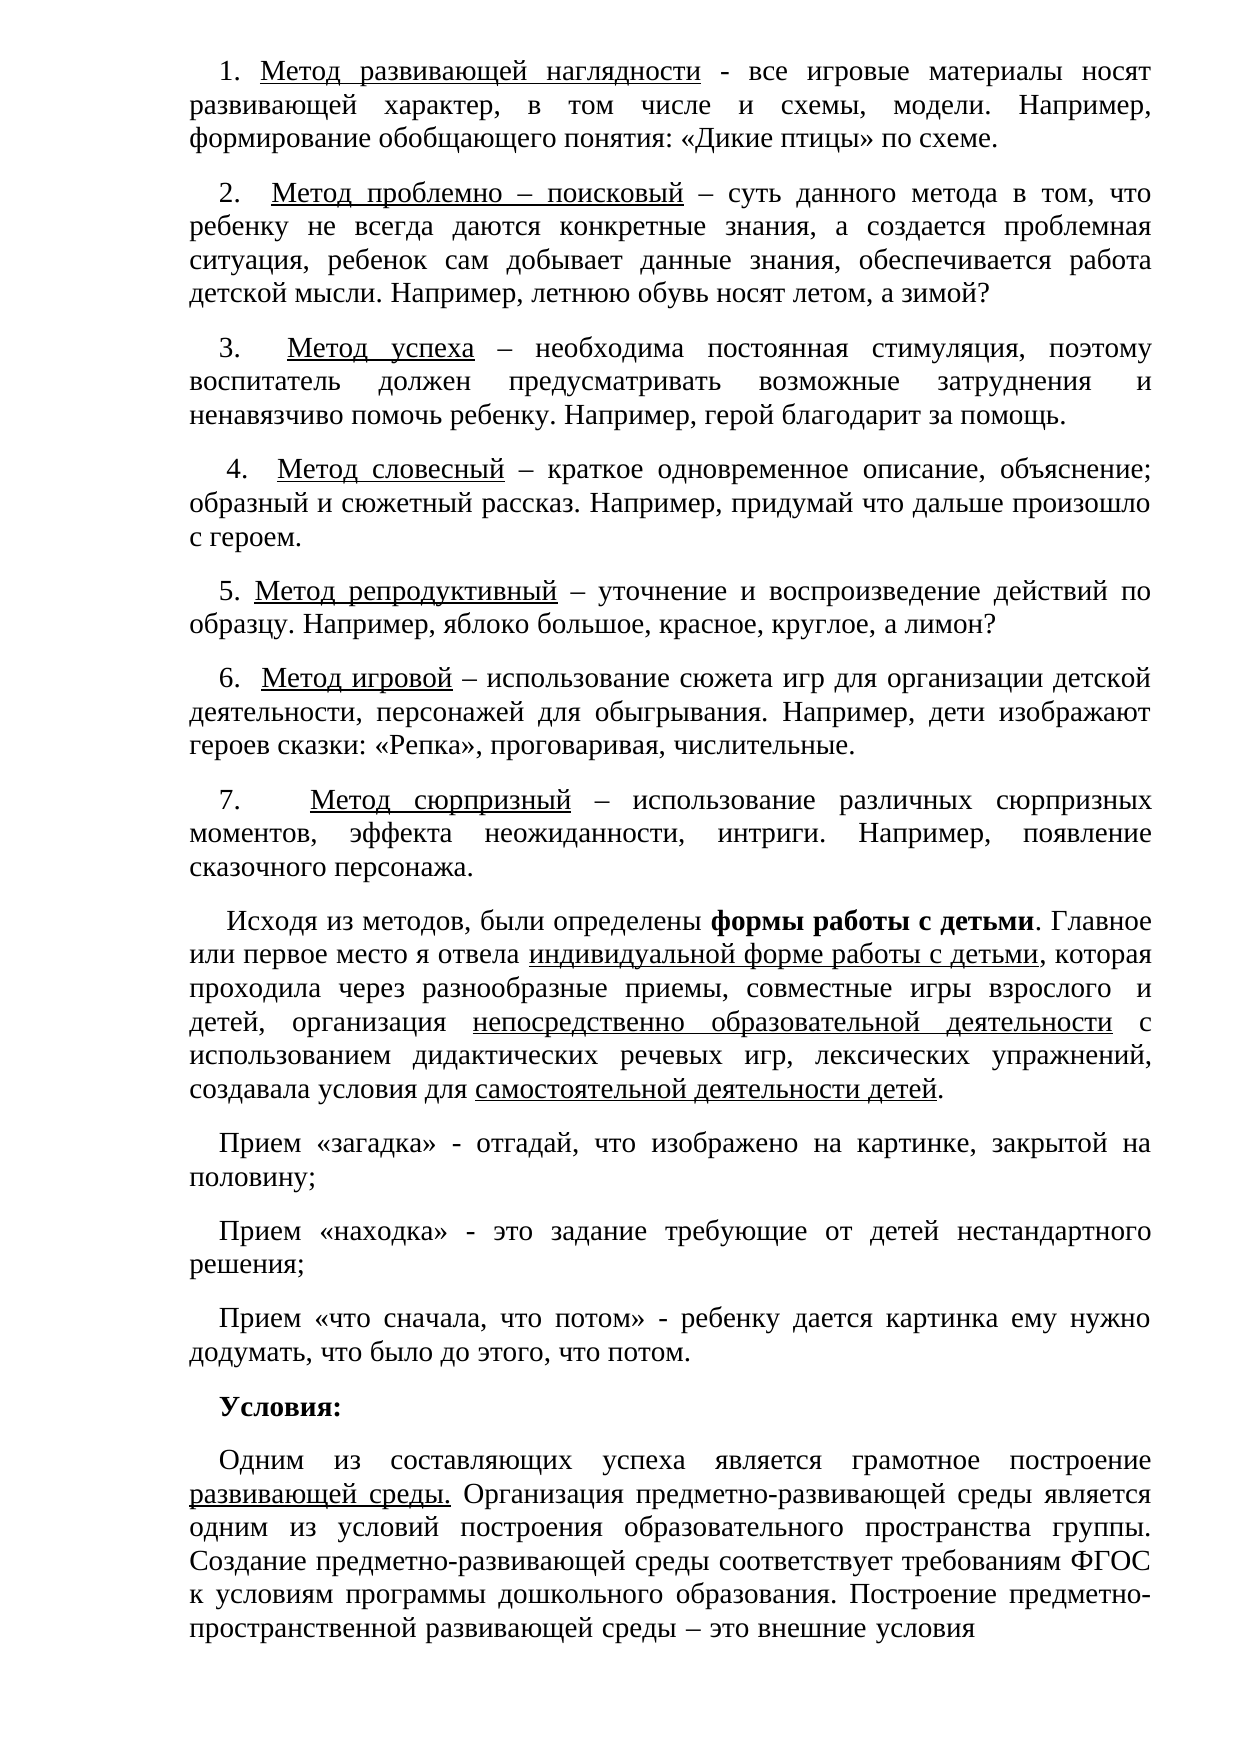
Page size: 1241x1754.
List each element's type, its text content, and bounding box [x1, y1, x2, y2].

text Прием «находка» - это задание требующие от детей нестандартного решения; [189, 1213, 1152, 1280]
list Метод проблемно – поисковый – суть данного метода в том, что ребенку не всегда даются конкретные знания, а создается проблемная ситуация, ребенок сам добывает данные знания, обеспечивается работа детской мысли. Например, летнюю обувь носят летом, а зимой? [189, 175, 1152, 309]
subtitle Условия: [219, 1389, 1234, 1422]
list Метод сюрпризный – использование различных сюрпризных моментов, эффекта неожиданности, интриги. Например, появление сказочного персонажа. [189, 782, 1152, 882]
list Метод репродуктивный – уточнение и воспроизведение действий по образцу. Например, яблоко большое, красное, круглое, а лимон? [189, 573, 1152, 640]
list Метод успеха – необходима постоянная стимуляция, поэтому воспитатель должен предусматривать возможные затруднения и ненавязчиво помочь ребенку. Например, герой благодарит за помощь. [189, 330, 1152, 431]
text Прием «загадка» - отгадай, что изображено на картинке, закрытой на половину; [189, 1125, 1151, 1192]
text Исходя из методов, были определены формы работы с детьми. Главное или первое место я отвела индивидуальной форме работы с детьми, которая проходила через разнообразные приемы, совместные игры взрослого и детей, организация непосредственно образовательной деятельности с использованием дидактических речевых игр, лексических упражнений, создавала условия для самостоятельной деятельности детей. [189, 903, 1152, 1104]
list Метод развивающей наглядности - все игровые материалы носят развивающей характер, в том числе и схемы, модели. Например, формирование обобщающего понятия: «Дикие птицы» по схеме. [189, 53, 1151, 154]
text Одним из составляющих успеха является грамотное построение развивающей среды. Организация предметно-развивающей среды является одним из условий построения образовательного пространства группы. Создание предметно-развивающей среды соответствует требованиям ФГОС к условиям программы дошкольного образования. Построение предметно- пространственной развивающей среды – это внешние условия [189, 1442, 1152, 1644]
list Метод словесный – краткое одновременное описание, объяснение; образный и сюжетный рассказ. Например, придумай что дальше произошло с героем. [189, 452, 1152, 552]
list Метод игровой – использование сюжета игр для организации детской деятельности, персонажей для обыгрывания. Например, дети изображают героев сказки: «Репка», проговаривая, числительные. [189, 660, 1152, 761]
text Прием «что сначала, что потом» - ребенку дается картинка ему нужно додумать, что было до этого, что потом. [189, 1301, 1152, 1368]
